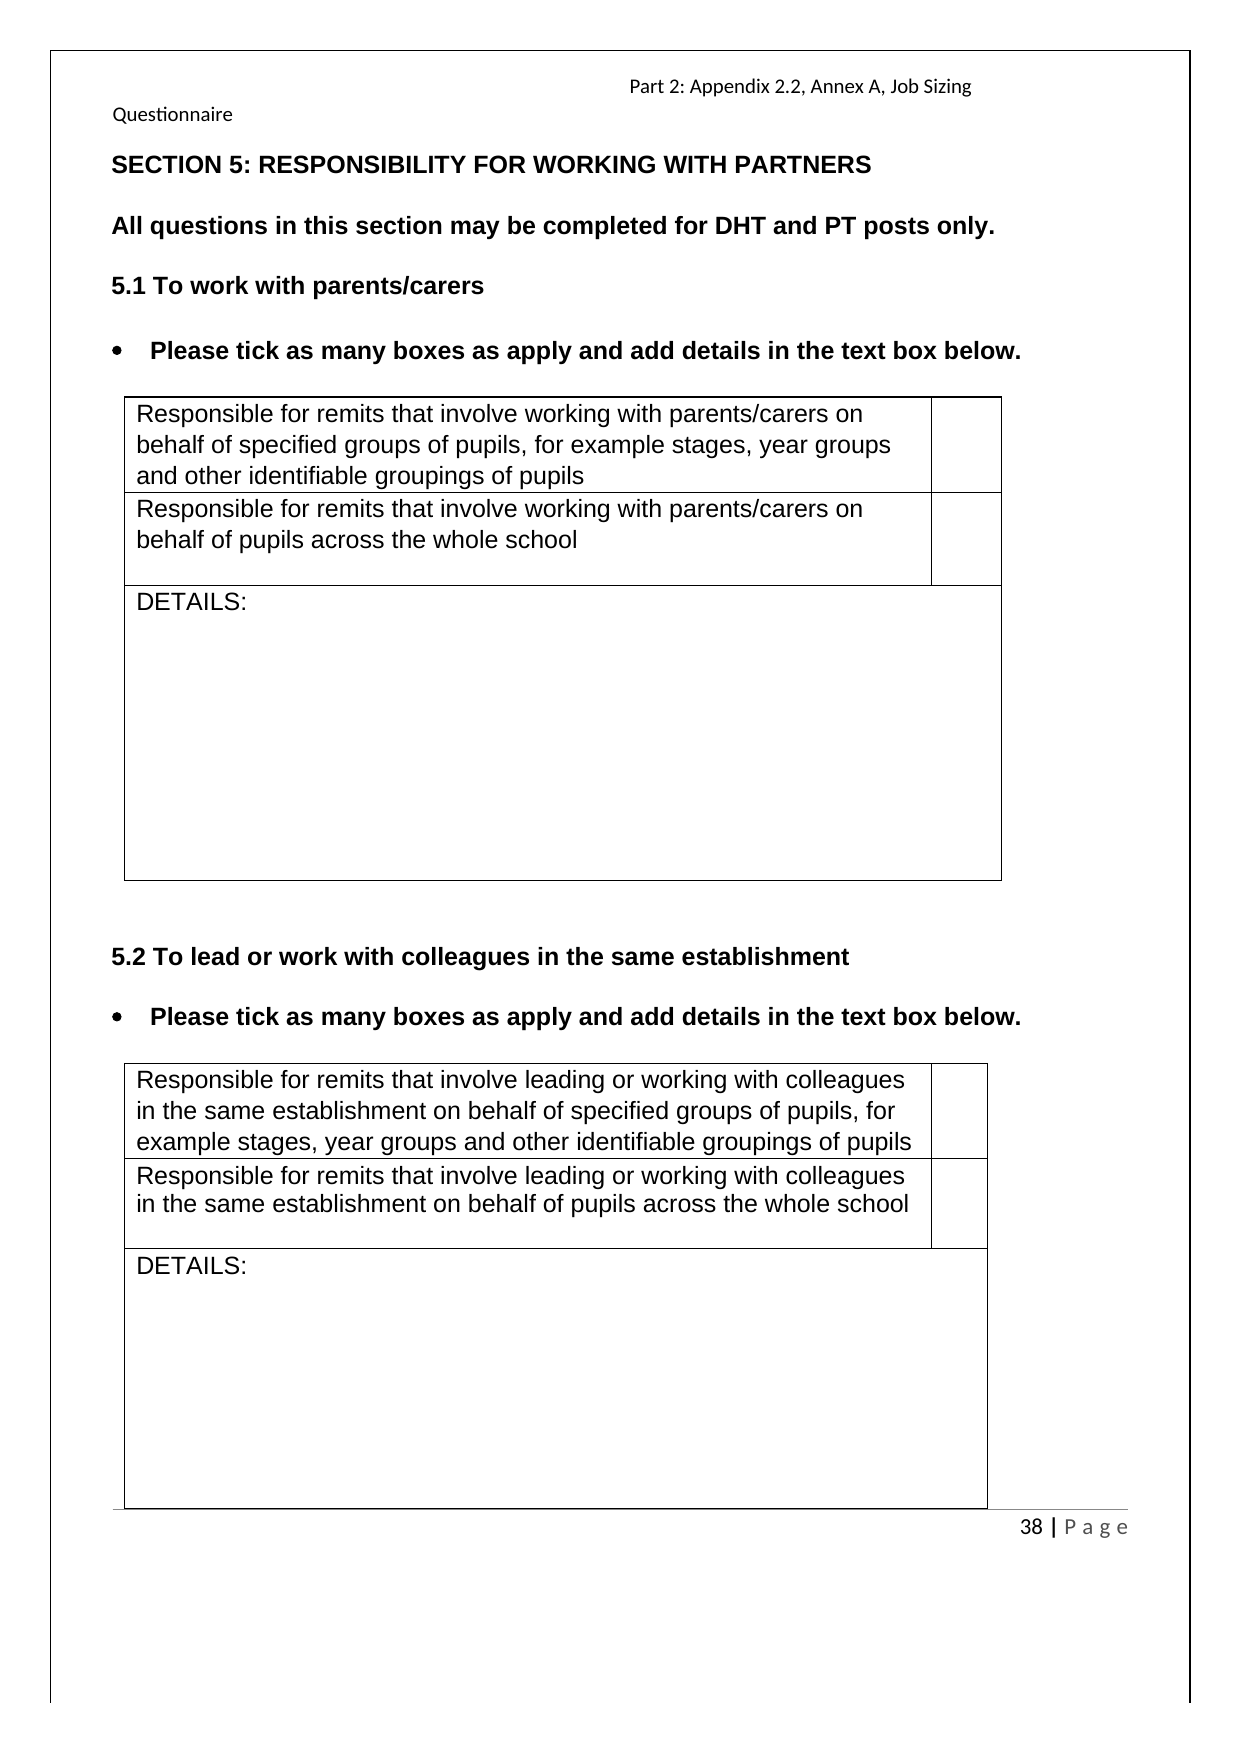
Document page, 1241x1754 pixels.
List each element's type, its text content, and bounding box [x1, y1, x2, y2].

text 5.1 To work with parents/carers [111, 271, 1128, 300]
text All questions in this section may be completed for DHT and PT posts only. [111, 211, 1128, 239]
list Please tick as many boxes as apply and add details in the text box below. [112, 1002, 1128, 1031]
text 5.2 To lead or work with colleagues in the same establishment [111, 942, 1128, 970]
table_cell [932, 1159, 987, 1248]
table_header Responsible for remits that involve leading or working with colleagues in the same establishment on behalf of specified groups of pupils, for example stages, year groups and other identifiable groupings of pupils [125, 1064, 931, 1158]
table_cell Responsible for remits that involve leading or working with colleagues in the same establishment on behalf of pupils across the whole school [125, 1159, 931, 1248]
table_header [932, 1064, 987, 1158]
table_cell DETAILS: [125, 1249, 987, 1508]
text SECTION 5: RESPONSIBILITY FOR WORKING WITH PARTNERS [111, 150, 1128, 179]
table_cell DETAILS: [125, 586, 1001, 880]
table_header [932, 398, 1001, 492]
table_cell [932, 493, 1001, 585]
list Please tick as many boxes as apply and add details in the text box below. [112, 336, 1128, 364]
table_header Responsible for remits that involve working with parents/carers on behalf of specified groups of pupils, for example stages, year groups and other identifiable groupings of pupils [125, 398, 931, 492]
table_cell Responsible for remits that involve working with parents/carers on behalf of pupils across the whole school [125, 493, 931, 585]
